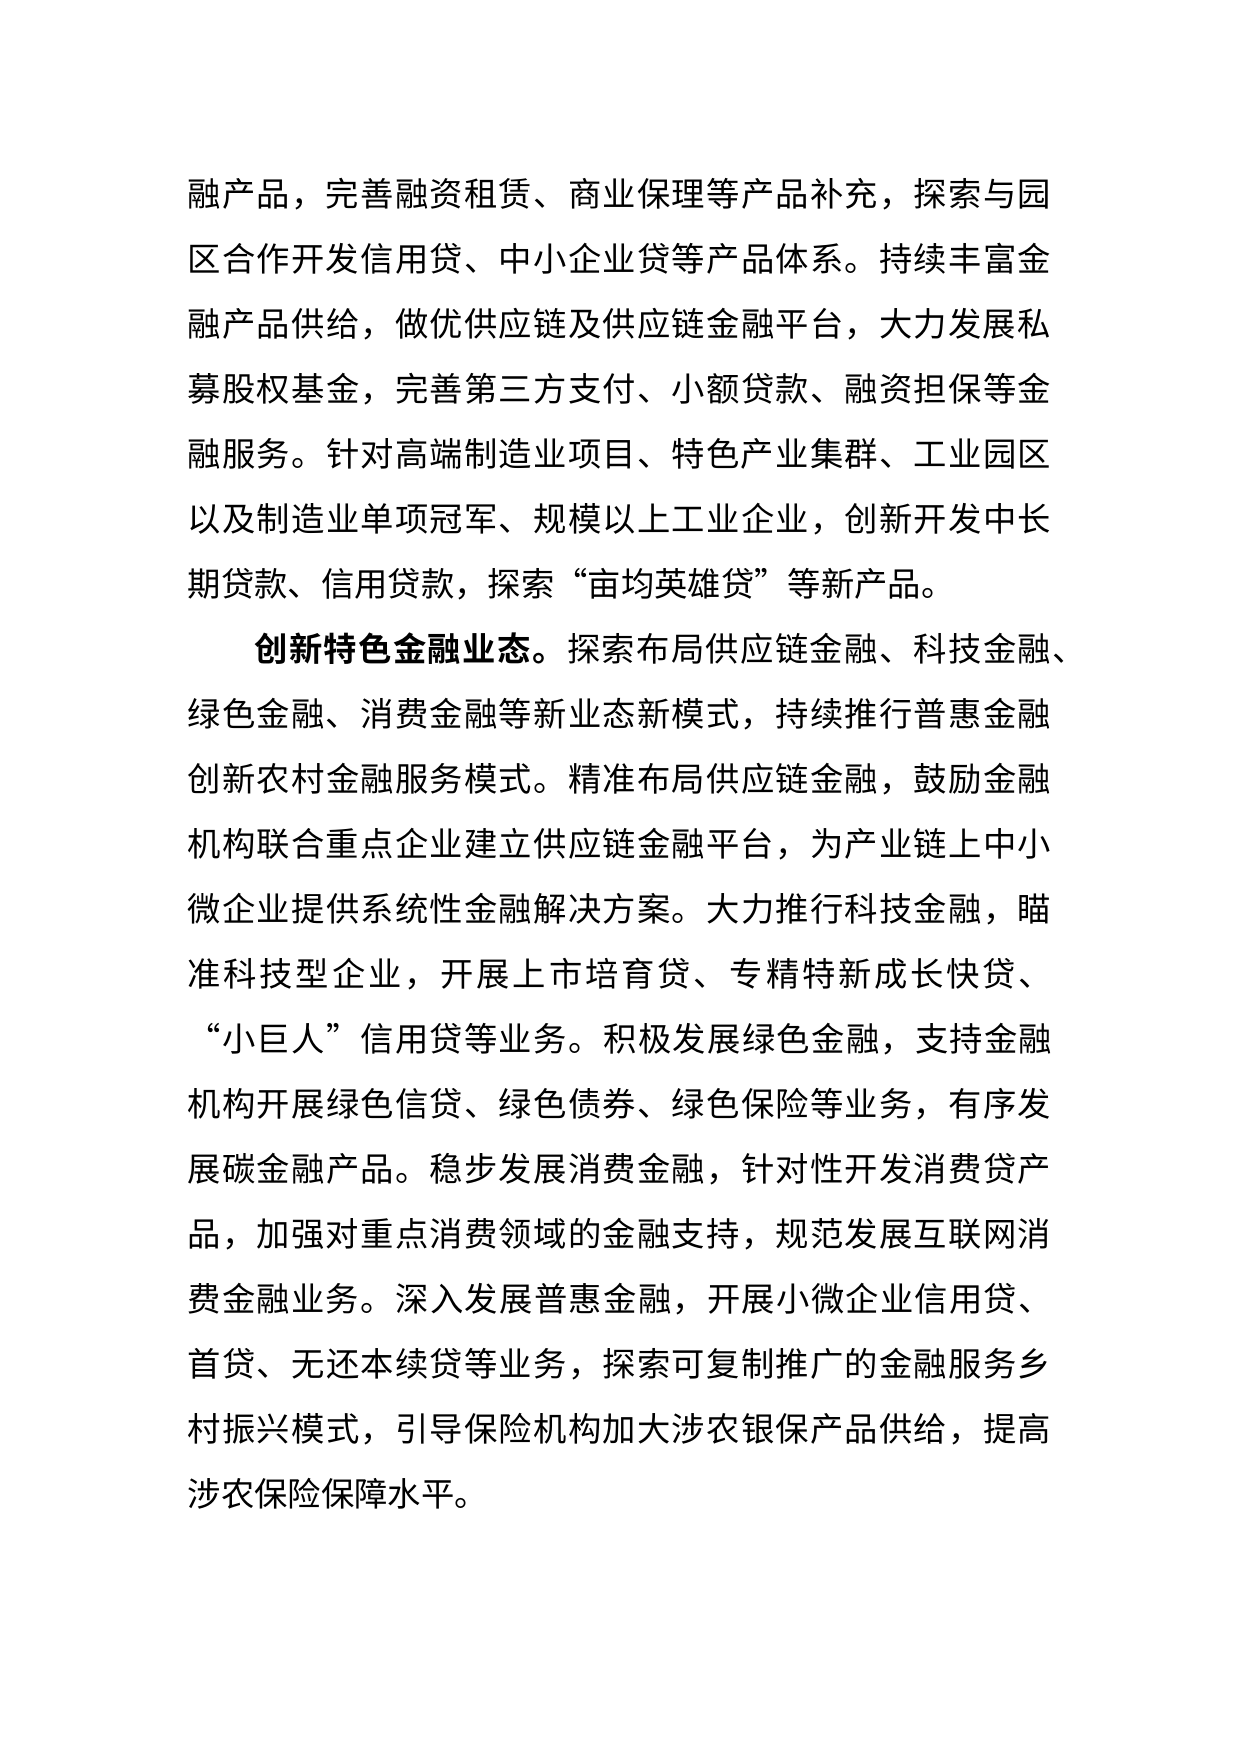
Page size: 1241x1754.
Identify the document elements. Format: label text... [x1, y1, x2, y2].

text 创新特色金融业态。探索布局供应链金融、科技金融、绿色金融、消费金融等新业态新模式，持续推行普惠金融，创新农村金融服务模式。精准布局供应链金融，鼓励金融机构联合重点企业建立供应链金融平台，为产业链上中小微企业提供系统性金融解决方案。大力推行科技金融，瞄准科技型企业，开展上市培育贷、专精特新成长快贷、“小巨人”信用贷等业务。积极发展绿色金融，支持金融机构开展绿色信贷、绿色债券、绿色保险等业务，有序发展碳金融产品。稳步发展消费金融，针对性开发消费贷产品，加强对重点消费领域的金融支持，规范发展互联网消费金融业务。深入发展普惠金融，开展小微企业信用贷、首贷、无还本续贷等业务，探索可复制推广的金融服务乡村振兴模式，引导保险机构加大涉农银保产品供给，提高涉农保险保障水平。 [187, 614, 1053, 1524]
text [187, 159, 1053, 614]
